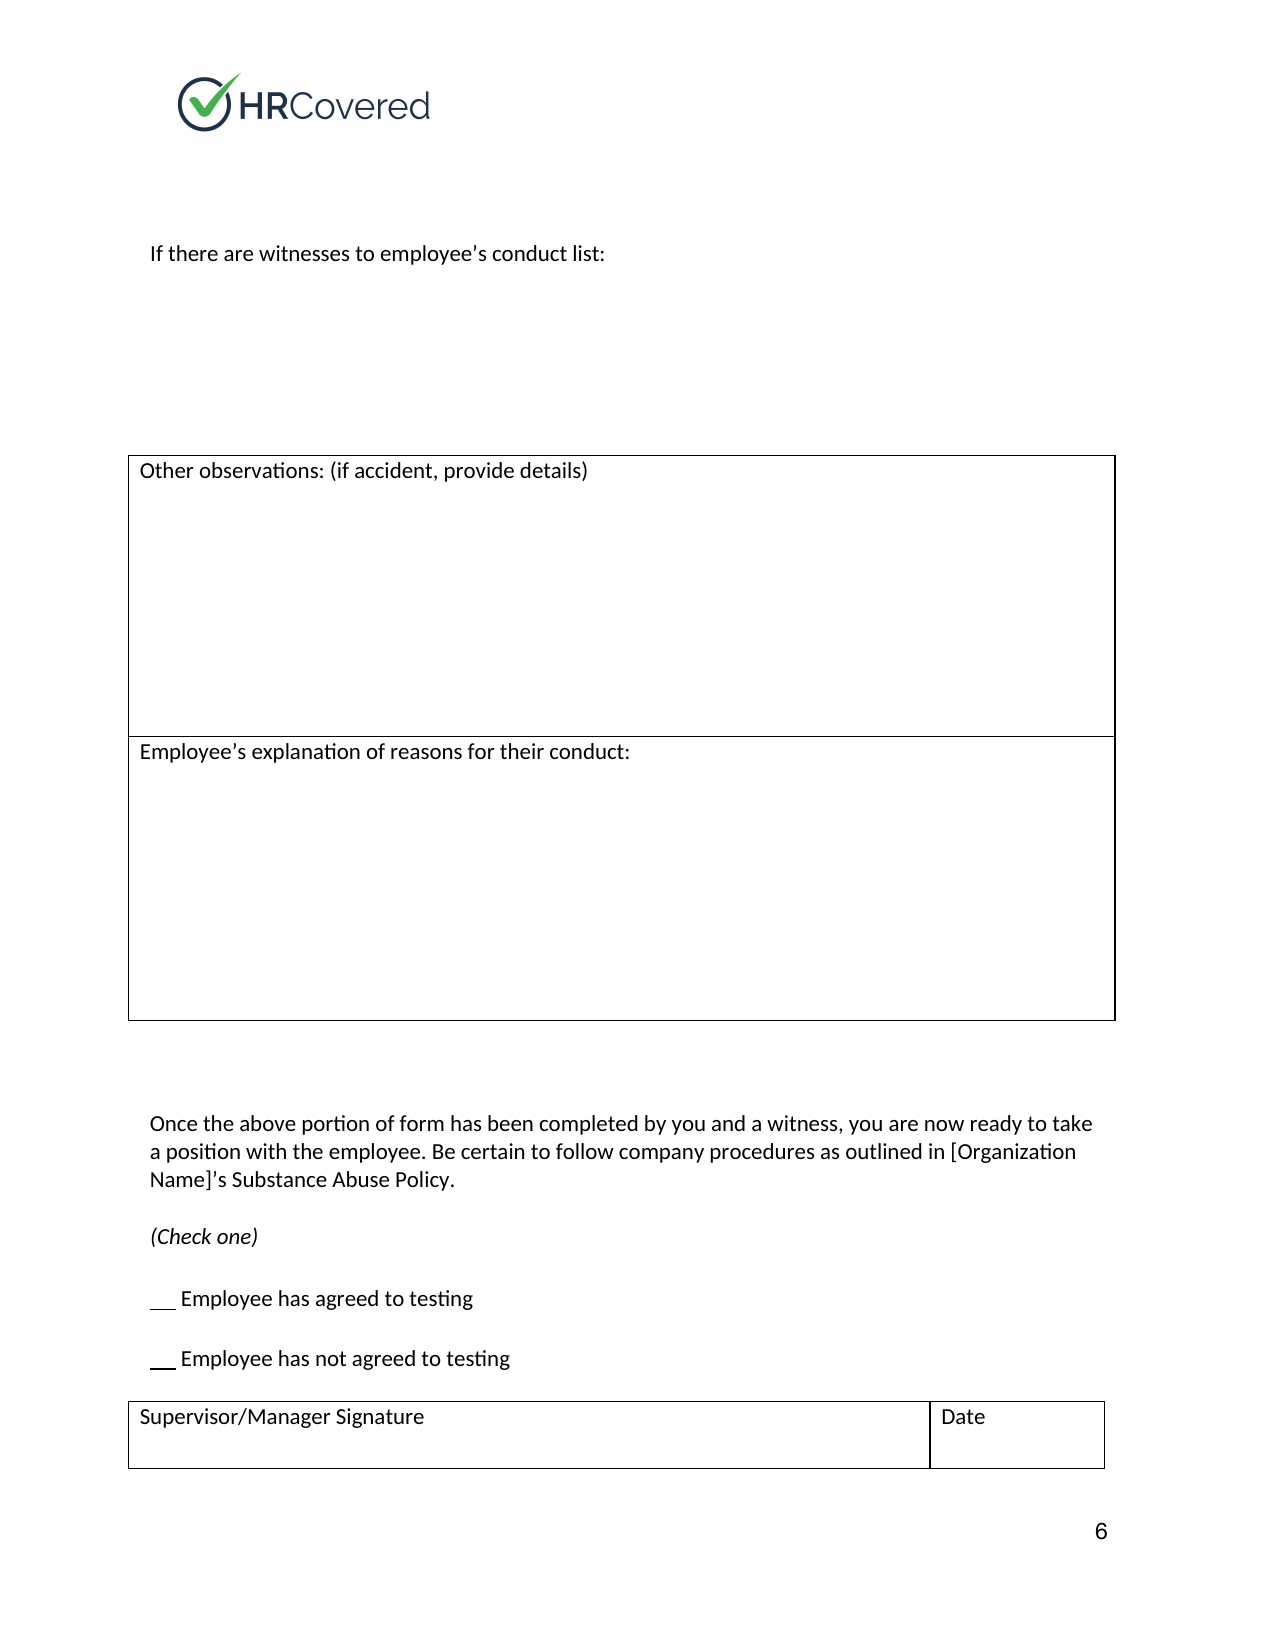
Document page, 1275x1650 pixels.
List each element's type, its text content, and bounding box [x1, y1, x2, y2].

text Employee has agreed to testing [149, 1284, 1107, 1312]
text (Check one) [150, 1222, 1107, 1250]
picture [150, 57, 457, 148]
table_header Supervisor/Manager Signature [129, 1402, 929, 1468]
table_cell Employee’s explanation of reasons for their conduct: [129, 737, 1114, 1020]
text If there are witnesses to employee’s conduct list: [150, 239, 1107, 267]
text Once the above portion of form has been completed by you and a witness, you are now ready to take a position with the employee. Be certain to follow company procedures as outlined in [Organization Name]’s Substance Abuse Policy. [149, 1109, 1107, 1193]
table_header Other observations: (if accident, provide details) [129, 456, 1114, 736]
table_header Date [931, 1402, 1104, 1468]
text Employee has not agreed to testing [149, 1344, 1107, 1372]
